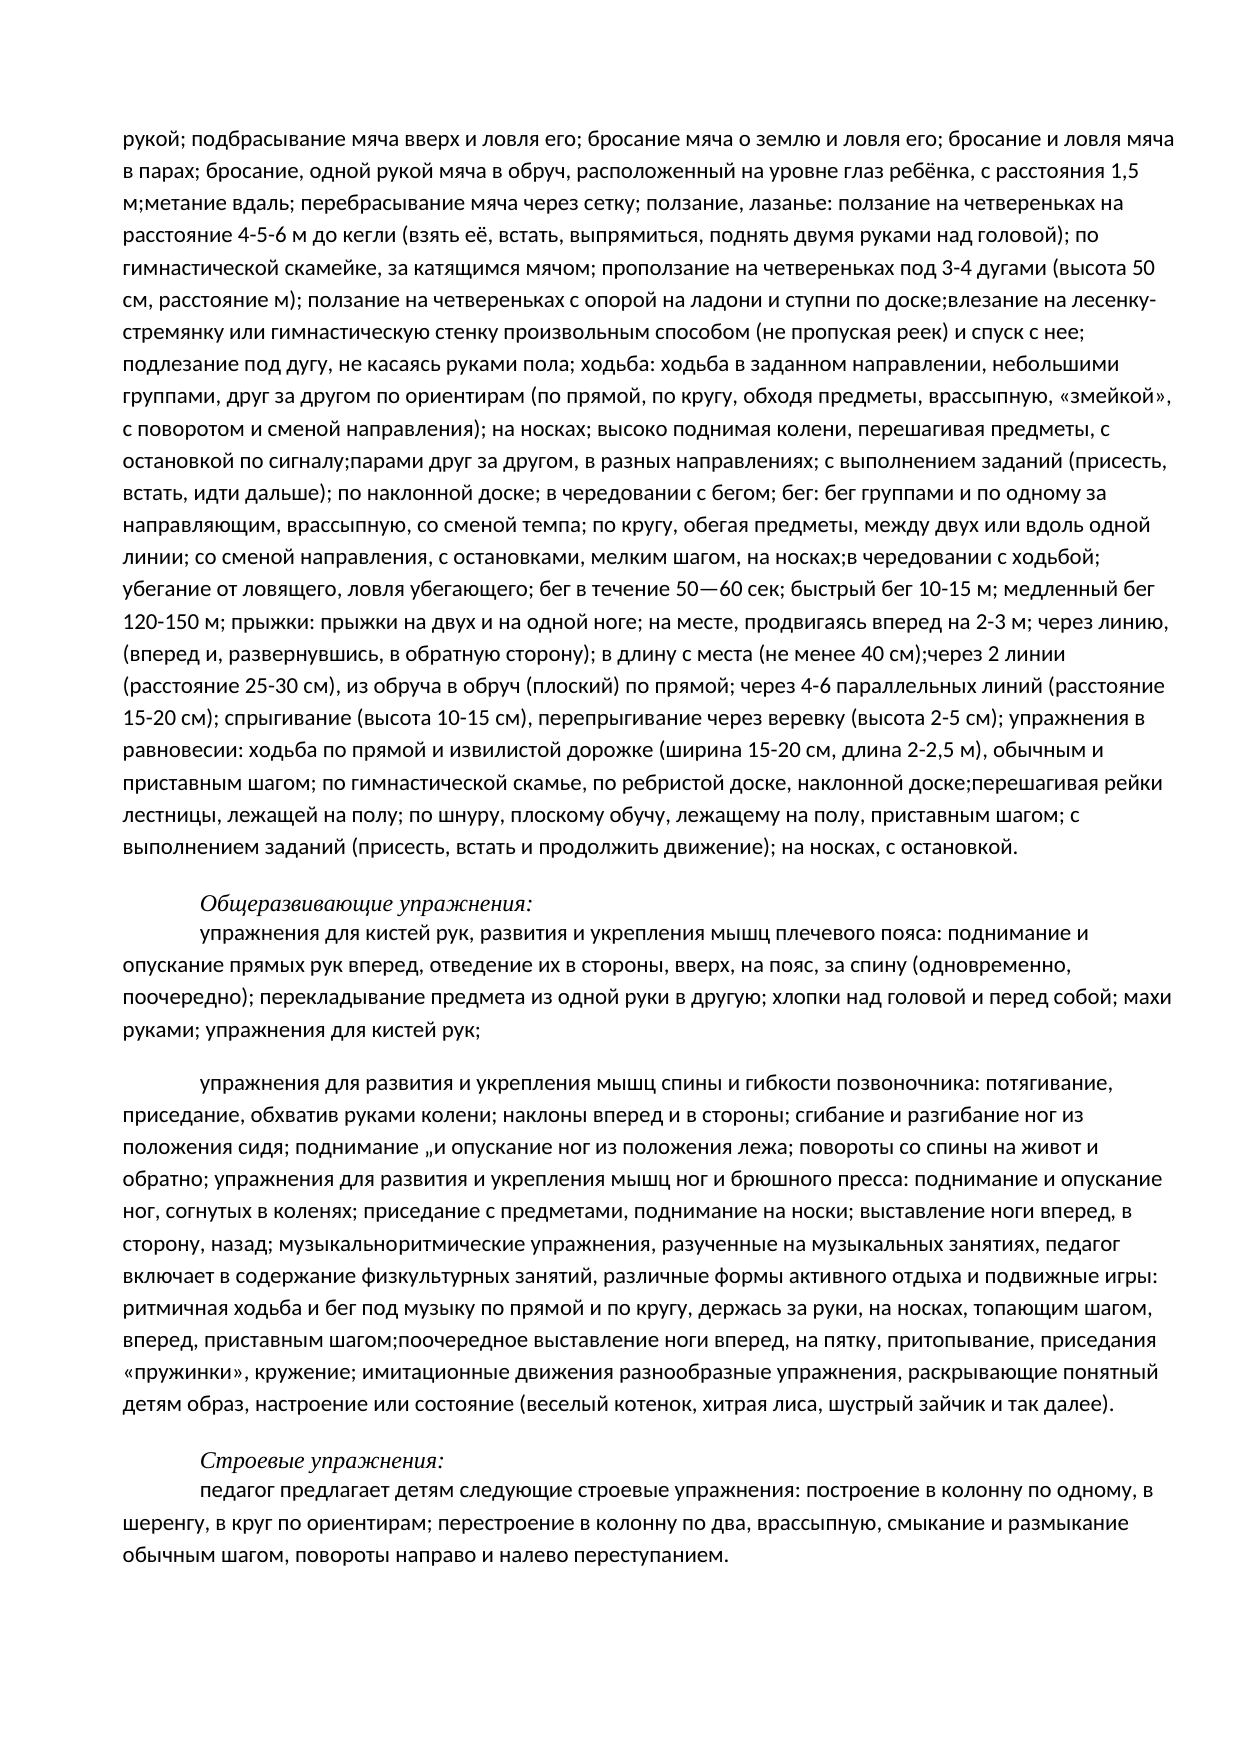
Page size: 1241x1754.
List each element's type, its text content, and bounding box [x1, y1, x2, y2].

text упражнения для кистей рук, развития и укрепления мышц плечевого пояса: поднимание и опускание прямых рук вперед, отведение их в стороны, вверх, на пояс, за спину (одновременно, поочередно); перекладывание предмета из одной руки в другую; хлопки над головой и перед собой; махи руками; упражнения для кистей рук; [122, 918, 1177, 1043]
text Общеразвивающие упражнения: [122, 885, 1177, 918]
text Строевые упражнения: [122, 1443, 1177, 1476]
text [122, 124, 1177, 860]
text педагог предлагает детям следующие строевые упражнения: построение в колонну по одному, в шеренгу, в круг по ориентирам; перестроение в колонну по два, врассыпную, смыкание и размыкание обычным шагом, повороты направо и налево переступанием. [122, 1476, 1177, 1568]
text упражнения для развития и укрепления мышц спины и гибкости позвоночника: потягивание, приседание, обхватив руками колени; наклоны вперед и в стороны; сгибание и разгибание ног из положения сидя; поднимание „и опускание ног из положения лежа; повороты со спины на живот и обратно; упражнения для развития и укрепления мышц ног и брюшного пресса: поднимание и опускание ног, согнутых в коленях; приседание с предметами, поднимание на носки; выставление ноги вперед, в сторону, назад; музыкальноритмические упражнения, разученные на музыкальных занятиях, педагог включает в содержание физкультурных занятий, различные формы активного отдыха и подвижные игры: ритмичная ходьба и бег под музыку по прямой и по кругу, держась за руки, на носках, топающим шагом, вперед, приставным шагом;поочередное выставление ноги вперед, на пятку, притопывание, приседания «пружинки», кружение; имитационные движения разнообразные упражнения, раскрывающие понятный детям образ, настроение или состояние (веселый котенок, хитрая лиса, шустрый зайчик и так далее). [122, 1068, 1177, 1418]
